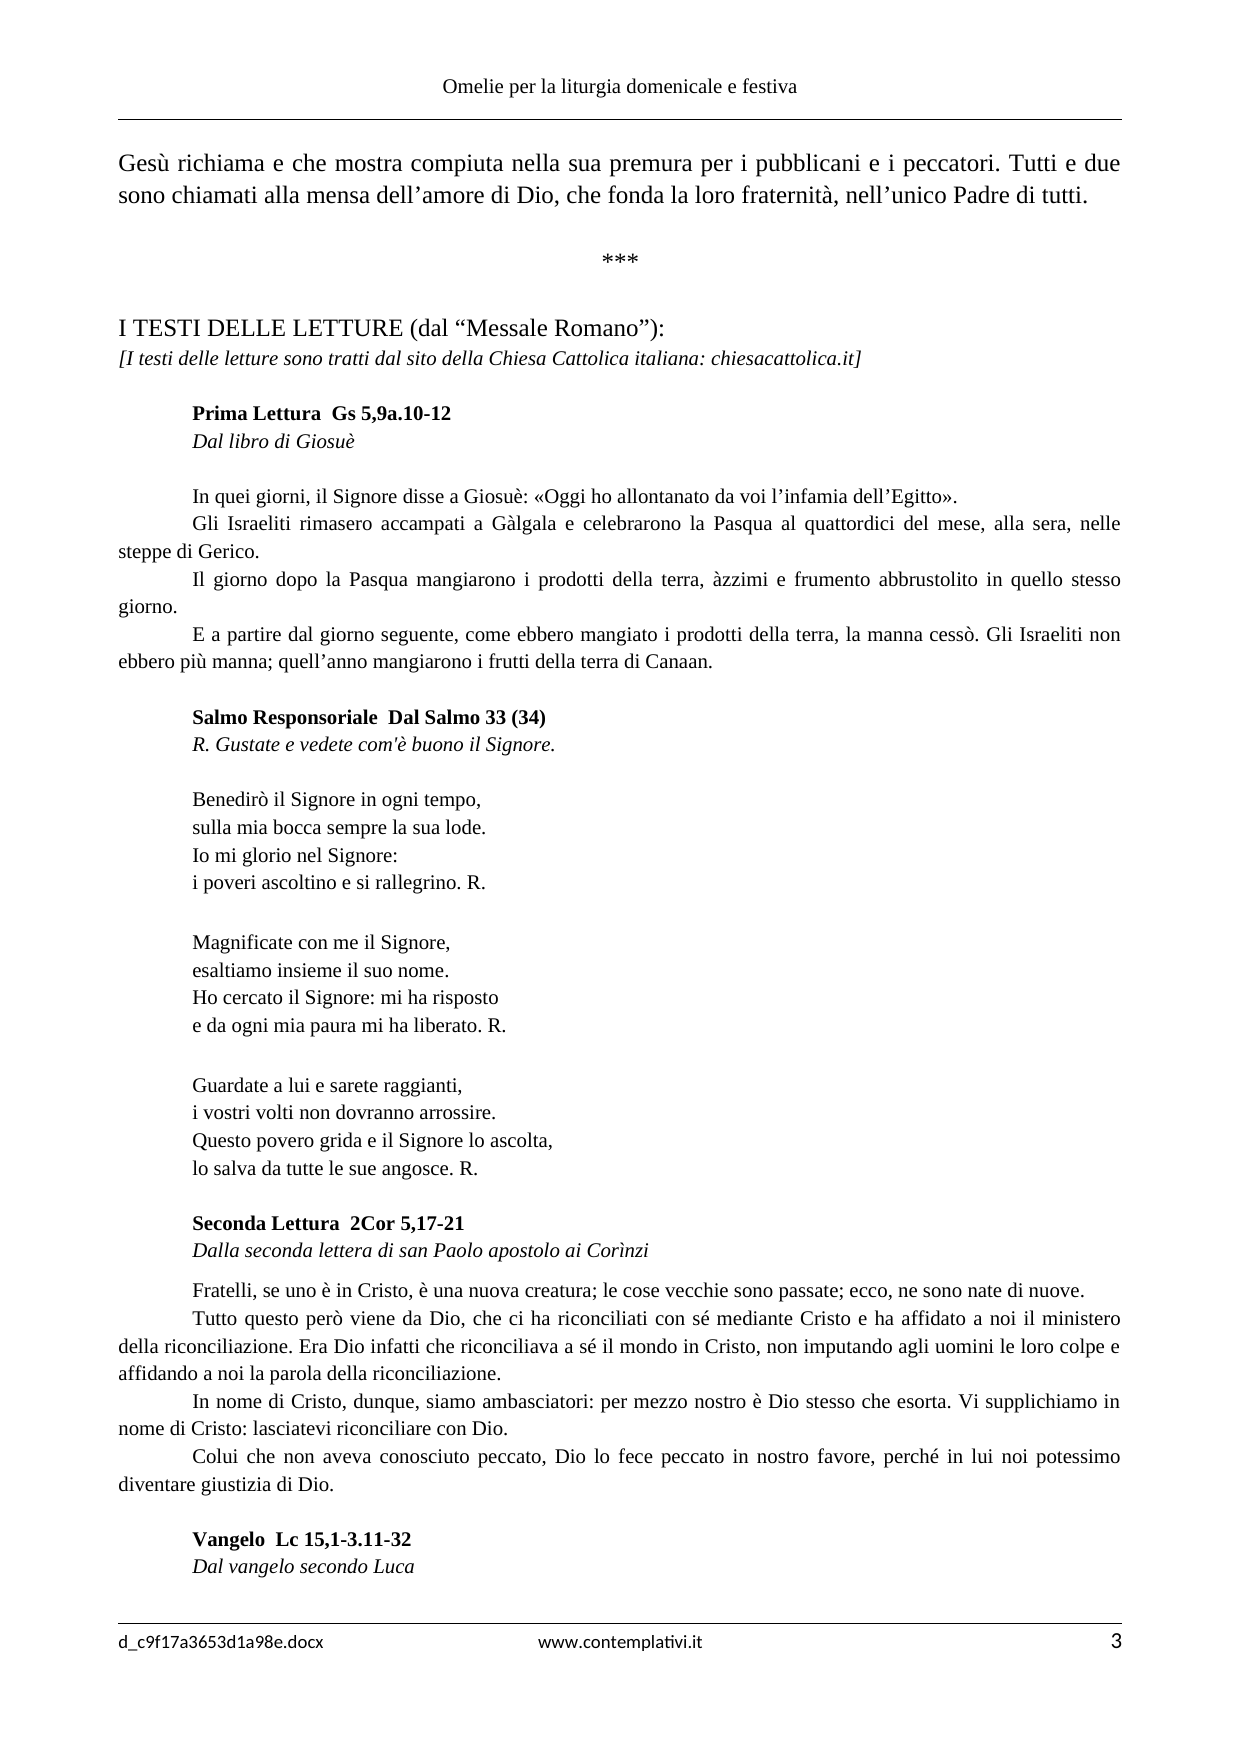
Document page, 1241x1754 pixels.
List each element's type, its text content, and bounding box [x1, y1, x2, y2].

text Prima Lettura Gs 5,9a.10-12 [118, 401, 1122, 425]
text Seconda Lettura 2Cor 5,17-21 [118, 1211, 1122, 1235]
text Ho cercato il Signore: mi ha risposto [118, 985, 1122, 1009]
text esaltiamo insieme il suo nome. [118, 958, 1122, 982]
text Io mi glorio nel Signore: [118, 843, 1122, 867]
text Dal vangelo secondo Luca [118, 1554, 1122, 1578]
text Fratelli, se uno è in Cristo, è una nuova creatura; le cose vecchie sono passate; ecco, ne sono nate di nuove. [118, 1278, 1122, 1302]
text sulla mia bocca sempre la sua lode. [118, 815, 1122, 839]
text Dal libro di Giosuè [118, 428, 1122, 453]
text Guardate a lui e sarete raggianti, [118, 1073, 1122, 1097]
text Dalla seconda lettera di san Paolo apostolo ai Corìnzi [118, 1238, 1122, 1262]
text E a partire dal giorno seguente, come ebbero mangiato i prodotti della terra, la manna cessò. Gli Israeliti non ebbero più manna; quell’anno mangiarono i frutti della terra di Canaan. [118, 622, 1122, 673]
text i poveri ascoltino e si rallegrino. R. [118, 870, 1122, 894]
text Il giorno dopo la Pasqua mangiarono i prodotti della terra, àzzimi e frumento abbrustolito in quello stesso giorno. [118, 567, 1122, 618]
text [118, 148, 1122, 209]
text i vostri volti non dovranno arrossire. [118, 1100, 1122, 1124]
text Tutto questo però viene da Dio, che ci ha riconciliati con sé mediante Cristo e ha affidato a noi il ministero della riconciliazione. Era Dio infatti che riconciliava a sé il mondo in Cristo, non imputando agli uomini le loro colpe e affidando a noi la parola della riconciliazione. [118, 1306, 1122, 1385]
text [I testi delle letture sono tratti dal sito della Chiesa Cattolica italiana: chiesacattolica.it] [118, 346, 1122, 370]
text Salmo Responsoriale Dal Salmo 33 (34) [118, 704, 1122, 729]
text Colui che non aveva conosciuto peccato, Dio lo fece peccato in nostro favore, perché in lui noi potessimo diventare giustizia di Dio. [118, 1444, 1122, 1496]
text I TESTI DELLE LETTURE (dal “Messale Romano”): [118, 313, 1122, 341]
text lo salva da tutte le sue angosce. R. [118, 1155, 1122, 1179]
text Magnificate con me il Signore, [118, 930, 1122, 954]
text Gli Israeliti rimasero accampati a Gàlgala e celebrarono la Pasqua al quattordici del mese, alla sera, nelle steppe di Gerico. [118, 511, 1122, 563]
text R. Gustate e vedete com'è buono il Signore. [118, 732, 1122, 756]
text Benedirò il Signore in ogni tempo, [118, 787, 1122, 811]
text In quei giorni, il Signore disse a Giosuè: «Oggi ho allontanato da voi l’infamia dell’Egitto». [118, 484, 1122, 508]
text e da ogni mia paura mi ha liberato. R. [118, 1013, 1122, 1037]
text Vangelo Lc 15,1-3.11-32 [118, 1527, 1122, 1551]
text In nome di Cristo, dunque, siamo ambasciatori: per mezzo nostro è Dio stesso che esorta. Vi supplichiamo in nome di Cristo: lasciatevi riconciliare con Dio. [118, 1389, 1122, 1440]
text *** [118, 247, 1122, 275]
text Questo povero grida e il Signore lo ascolta, [118, 1128, 1122, 1152]
